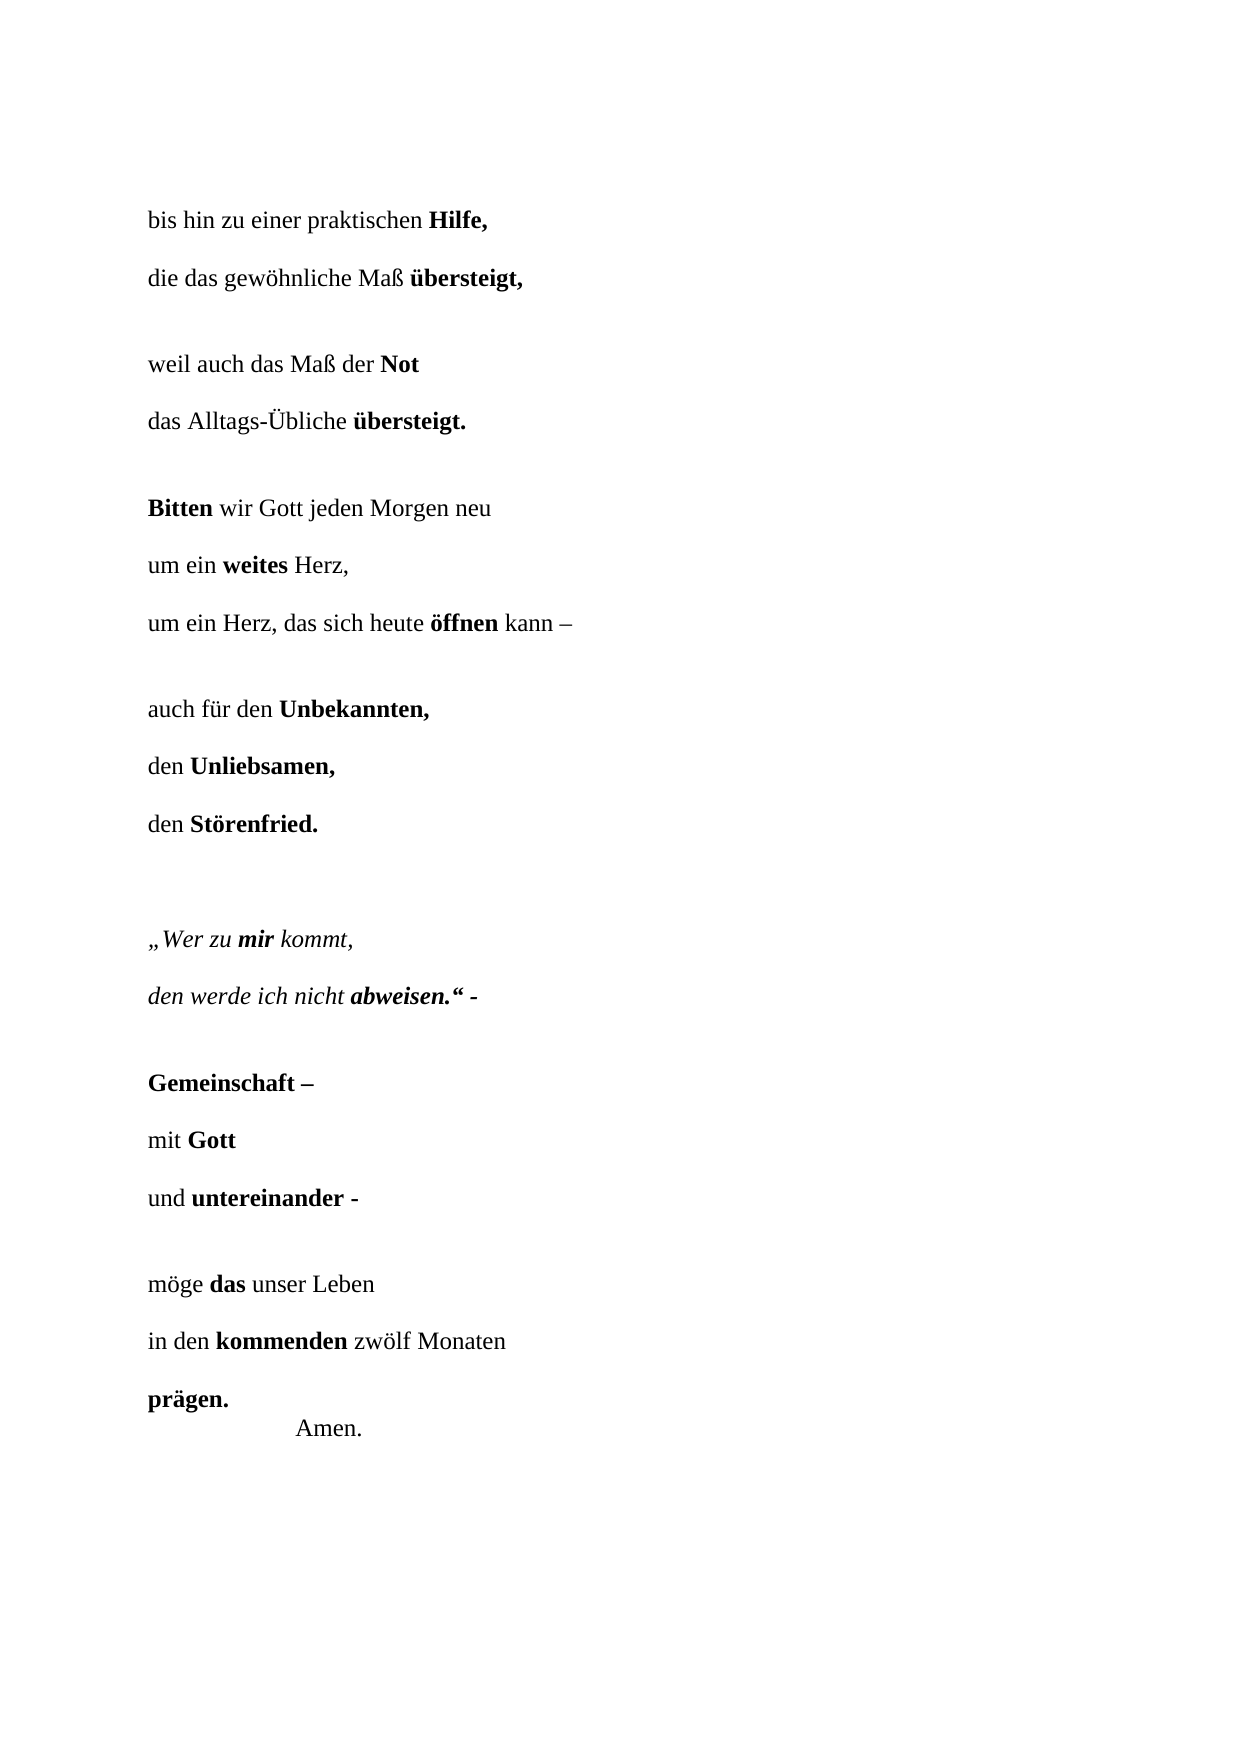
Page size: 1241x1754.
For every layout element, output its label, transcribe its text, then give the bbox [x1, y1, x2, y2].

text bis hin zu einer praktischen Hilfe, [148, 205, 1093, 234]
text den Unliebsamen, [148, 751, 1093, 780]
text mit Gott [148, 1125, 1093, 1154]
text den Störenfried. [148, 809, 1093, 838]
text um ein weites Herz, [148, 550, 1093, 579]
text die das gewöhnliche Maß übersteigt, [148, 263, 1093, 291]
text auch für den Unbekannten, [148, 694, 1093, 723]
text das Alltags-Übliche übersteigt. [148, 406, 1093, 435]
text weil auch das Maß der Not [148, 349, 1093, 378]
text und untereinander - [148, 1183, 1093, 1211]
text Amen. [148, 1413, 1093, 1441]
text Bitten wir Gott jeden Morgen neu [148, 493, 1093, 521]
text um ein Herz, das sich heute öffnen kann – [148, 608, 1093, 636]
text prägen. [148, 1384, 1093, 1413]
text den werde ich nicht abweisen.“ - [148, 981, 1093, 1010]
text „Wer zu mir kommt, [148, 924, 1093, 953]
text Gemeinschaft – [148, 1068, 1093, 1096]
text möge das unser Leben [148, 1269, 1093, 1298]
text in den kommenden zwölf Monaten [148, 1326, 1093, 1355]
